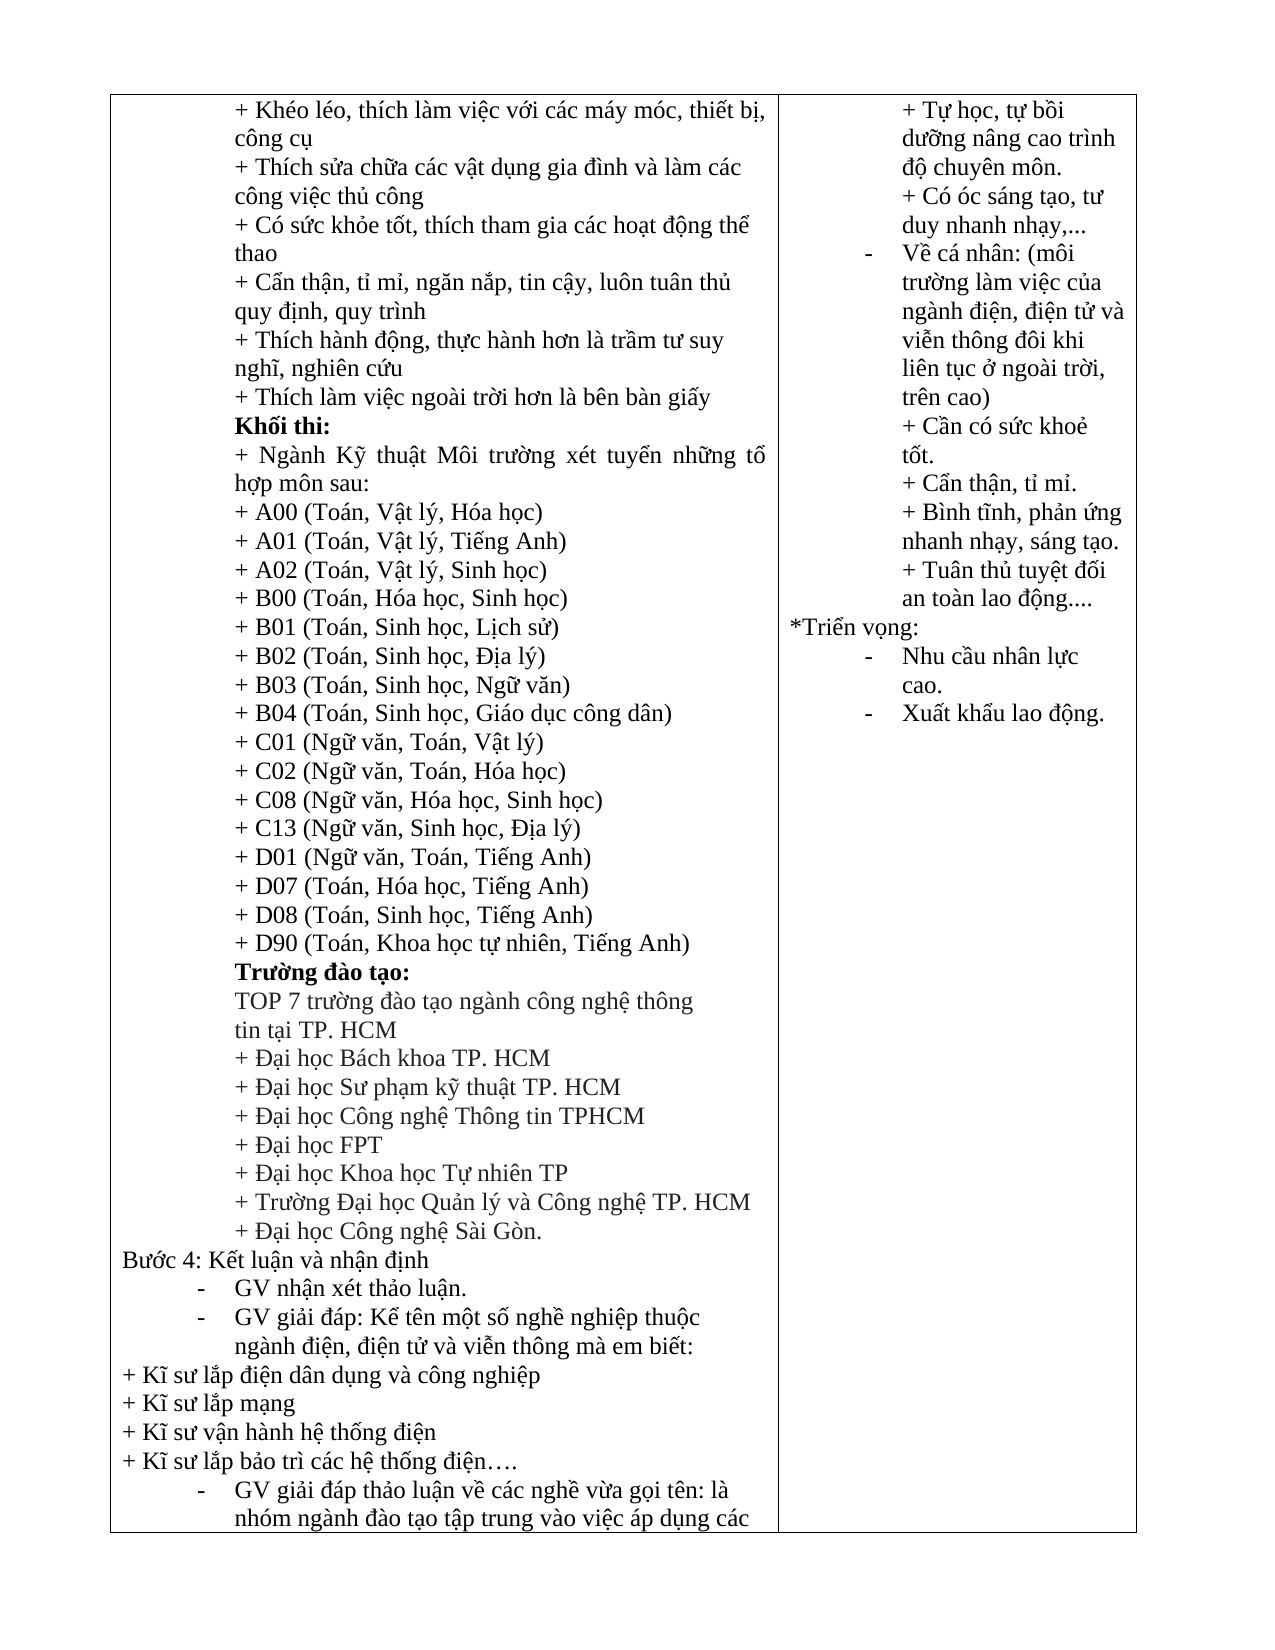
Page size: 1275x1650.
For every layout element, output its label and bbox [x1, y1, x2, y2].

table_cell [111, 95, 778, 1532]
table_cell [779, 95, 1136, 1532]
